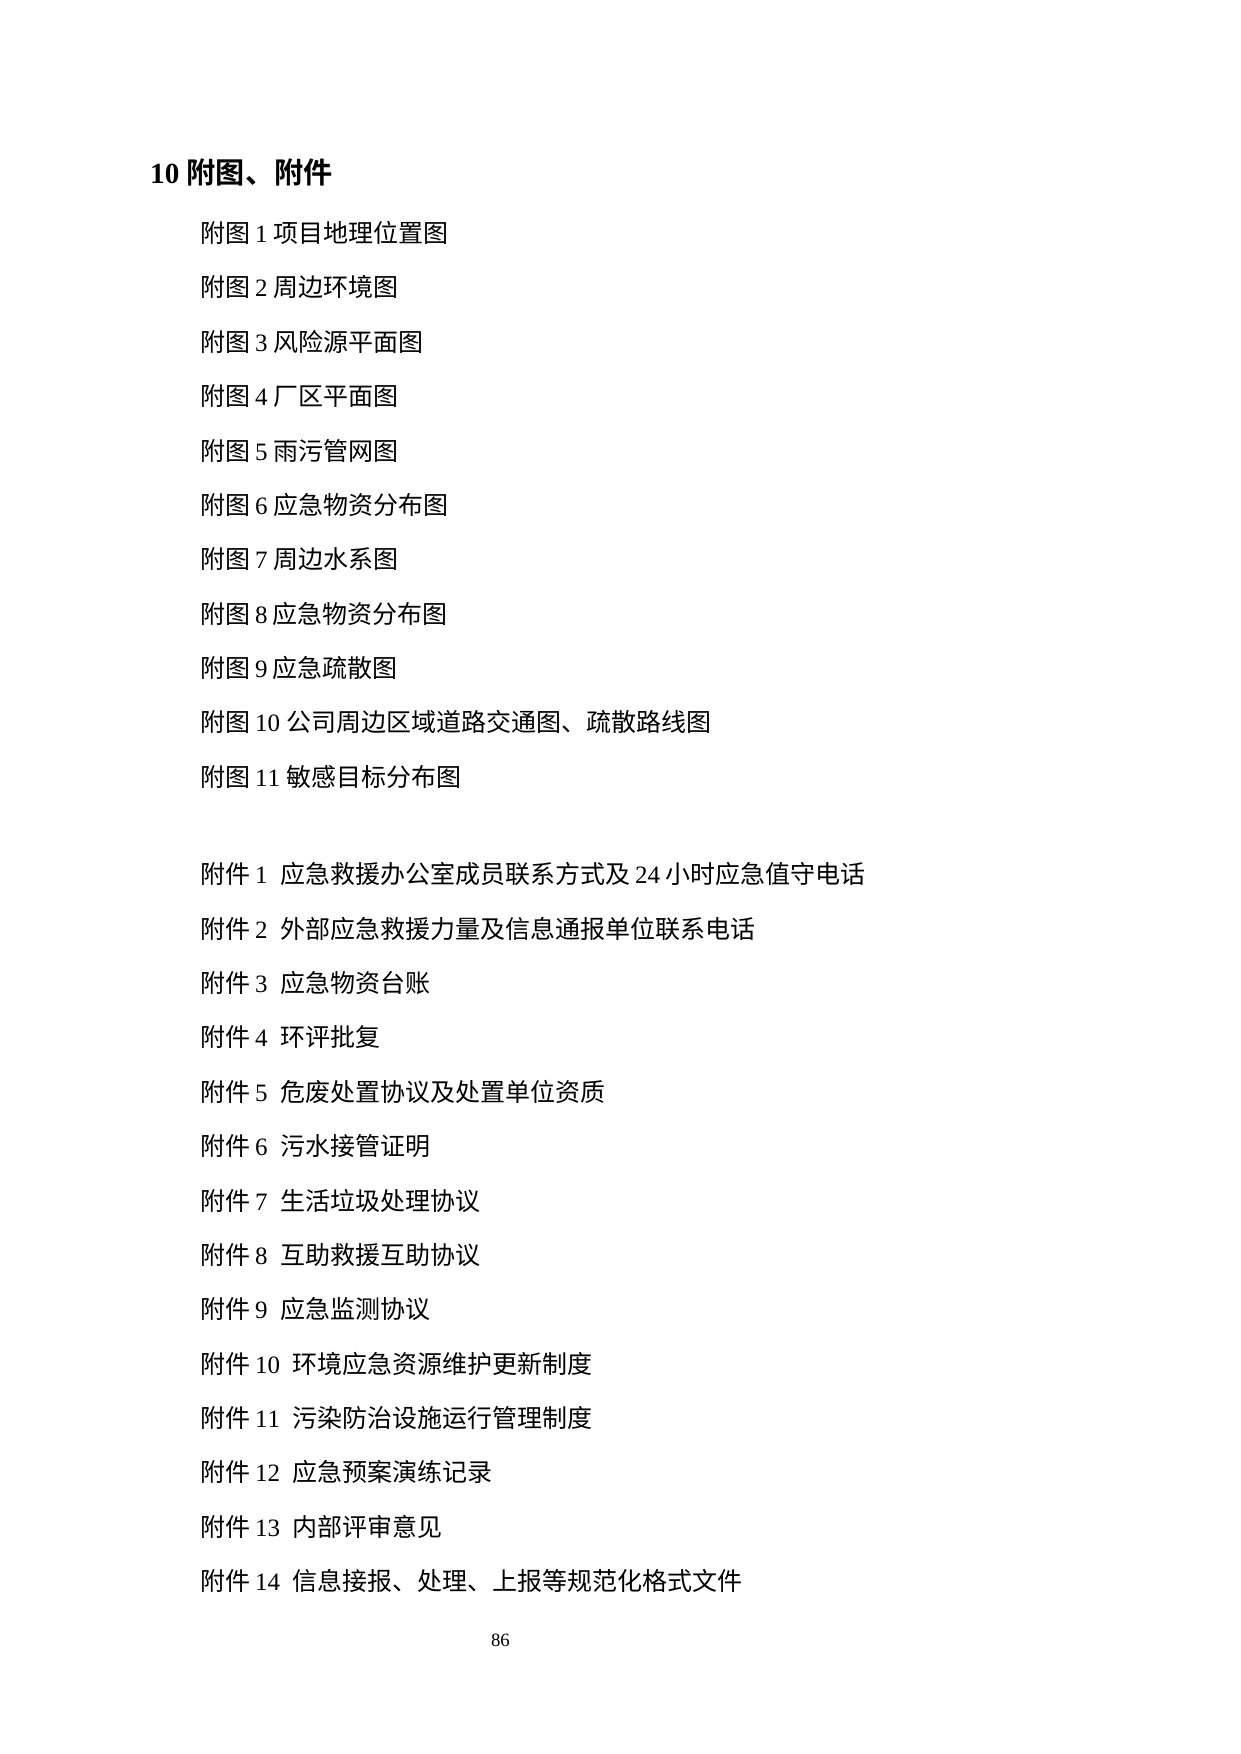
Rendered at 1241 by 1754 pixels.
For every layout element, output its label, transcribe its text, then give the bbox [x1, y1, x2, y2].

text 附图2 周边环境图 [150, 268, 1090, 304]
text 附件8 互助救援互助协议 [150, 1235, 1090, 1272]
text 附图9应急疏散图 [150, 648, 1090, 685]
text 附件3 应急物资台账 [150, 963, 1090, 1000]
text 附图8应急物资分布图 [150, 594, 1090, 630]
text 附件4 环评批复 [150, 1018, 1090, 1054]
text 附图6 应急物资分布图 [150, 485, 1090, 522]
text 附件14 信息接报、处理、上报等规范化格式文件 [150, 1562, 1090, 1598]
text 附件10 环境应急资源维护更新制度 [150, 1344, 1090, 1380]
text 附图1 项目地理位置图 [150, 213, 1090, 250]
text 附件2 外部应急救援力量及信息通报单位联系电话 [150, 909, 1090, 945]
text 附图3 风险源平面图 [150, 322, 1090, 358]
text 附件9 应急监测协议 [150, 1290, 1090, 1326]
text 附件1 应急救援办公室成员联系方式及24小时应急值守电话 [150, 855, 1090, 891]
text 附图7 周边水系图 [150, 540, 1090, 576]
text 附图11 敏感目标分布图 [150, 757, 1090, 793]
text 附图10 公司周边区域道路交通图、疏散路线图 [150, 703, 1090, 739]
subtitle 10 附图、附件 [150, 150, 1090, 192]
text 附件12 应急预案演练记录 [150, 1453, 1090, 1489]
text 附件5 危废处置协议及处置单位资质 [150, 1072, 1090, 1108]
text 附图4 厂区平面图 [150, 377, 1090, 413]
text 附件7 生活垃圾处理协议 [150, 1181, 1090, 1217]
text 附件6 污水接管证明 [150, 1127, 1090, 1163]
text 附件11 污染防治设施运行管理制度 [150, 1398, 1090, 1435]
text 附图5 雨污管网图 [150, 431, 1090, 467]
text 附件13 内部评审意见 [150, 1507, 1090, 1543]
